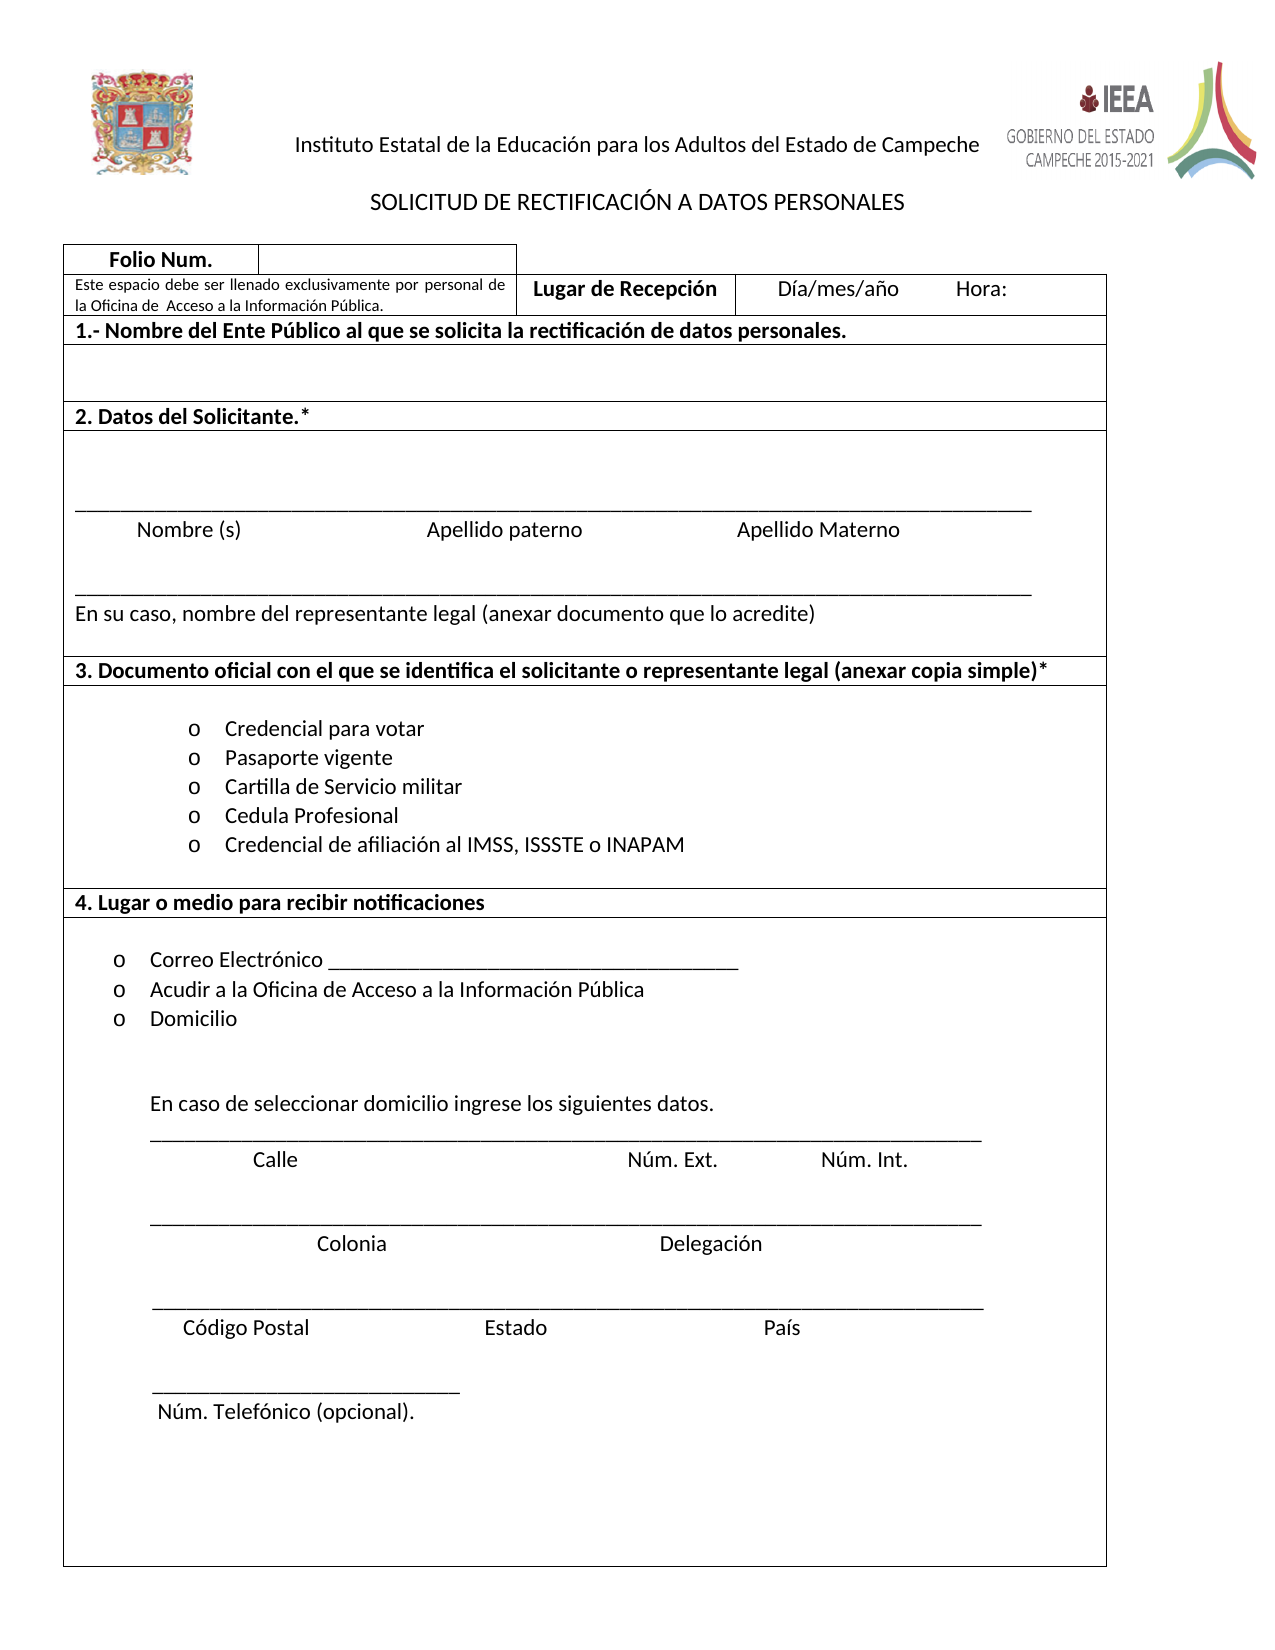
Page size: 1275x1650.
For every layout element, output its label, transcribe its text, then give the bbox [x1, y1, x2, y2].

table_cell Credencial para votar Pasaporte vigente Cartilla de Servicio militar Cedula Profesional Credencial de afiliación al IMSS, ISSSTE o INAPAM [64, 686, 1106, 887]
picture [1007, 61, 1257, 180]
table_cell Correo Electrónico ____________________________________ Acudir a la Oficina de Acceso a la Información Pública Domicilio En caso de seleccionar domicilio ingrese los siguientes datos. _________________________________________________________________________ Calle Núm. Ext. Núm. Int. _________________________________________________________________________ Colonia Delegación _________________________________________________________________________ Código Postal Estado País ___________________________ Núm. Telefónico (opcional). [64, 918, 1106, 1566]
table_cell ____________________________________________________________________________________ Nombre (s) Apellido paterno Apellido Materno ____________________________________________________________________________________ En su caso, nombre del representante legal (anexar documento que lo acredite) [64, 431, 1106, 656]
table_cell 3. Documento oficial con el que se identifica el solicitante o representante legal (anexar copia simple)* [64, 657, 1106, 684]
table_header Folio Num. [64, 245, 258, 273]
table_cell [64, 345, 1106, 401]
table_cell 1.- Nombre del Ente Público al que se solicita la rectificación de datos personales. [64, 316, 1106, 344]
picture [89, 69, 193, 173]
table_cell Este espacio debe ser llenado exclusivamente por personal de la Oficina de Acceso a la Información Pública. [64, 275, 516, 315]
table_cell Día/mes/año Hora: [736, 275, 1106, 315]
table_cell 4. Lugar o medio para recibir notificaciones [64, 889, 1106, 917]
table_cell Lugar de Recepción [517, 275, 735, 315]
table_cell 2. Datos del Solicitante.* [64, 402, 1106, 430]
table_header [259, 245, 516, 273]
